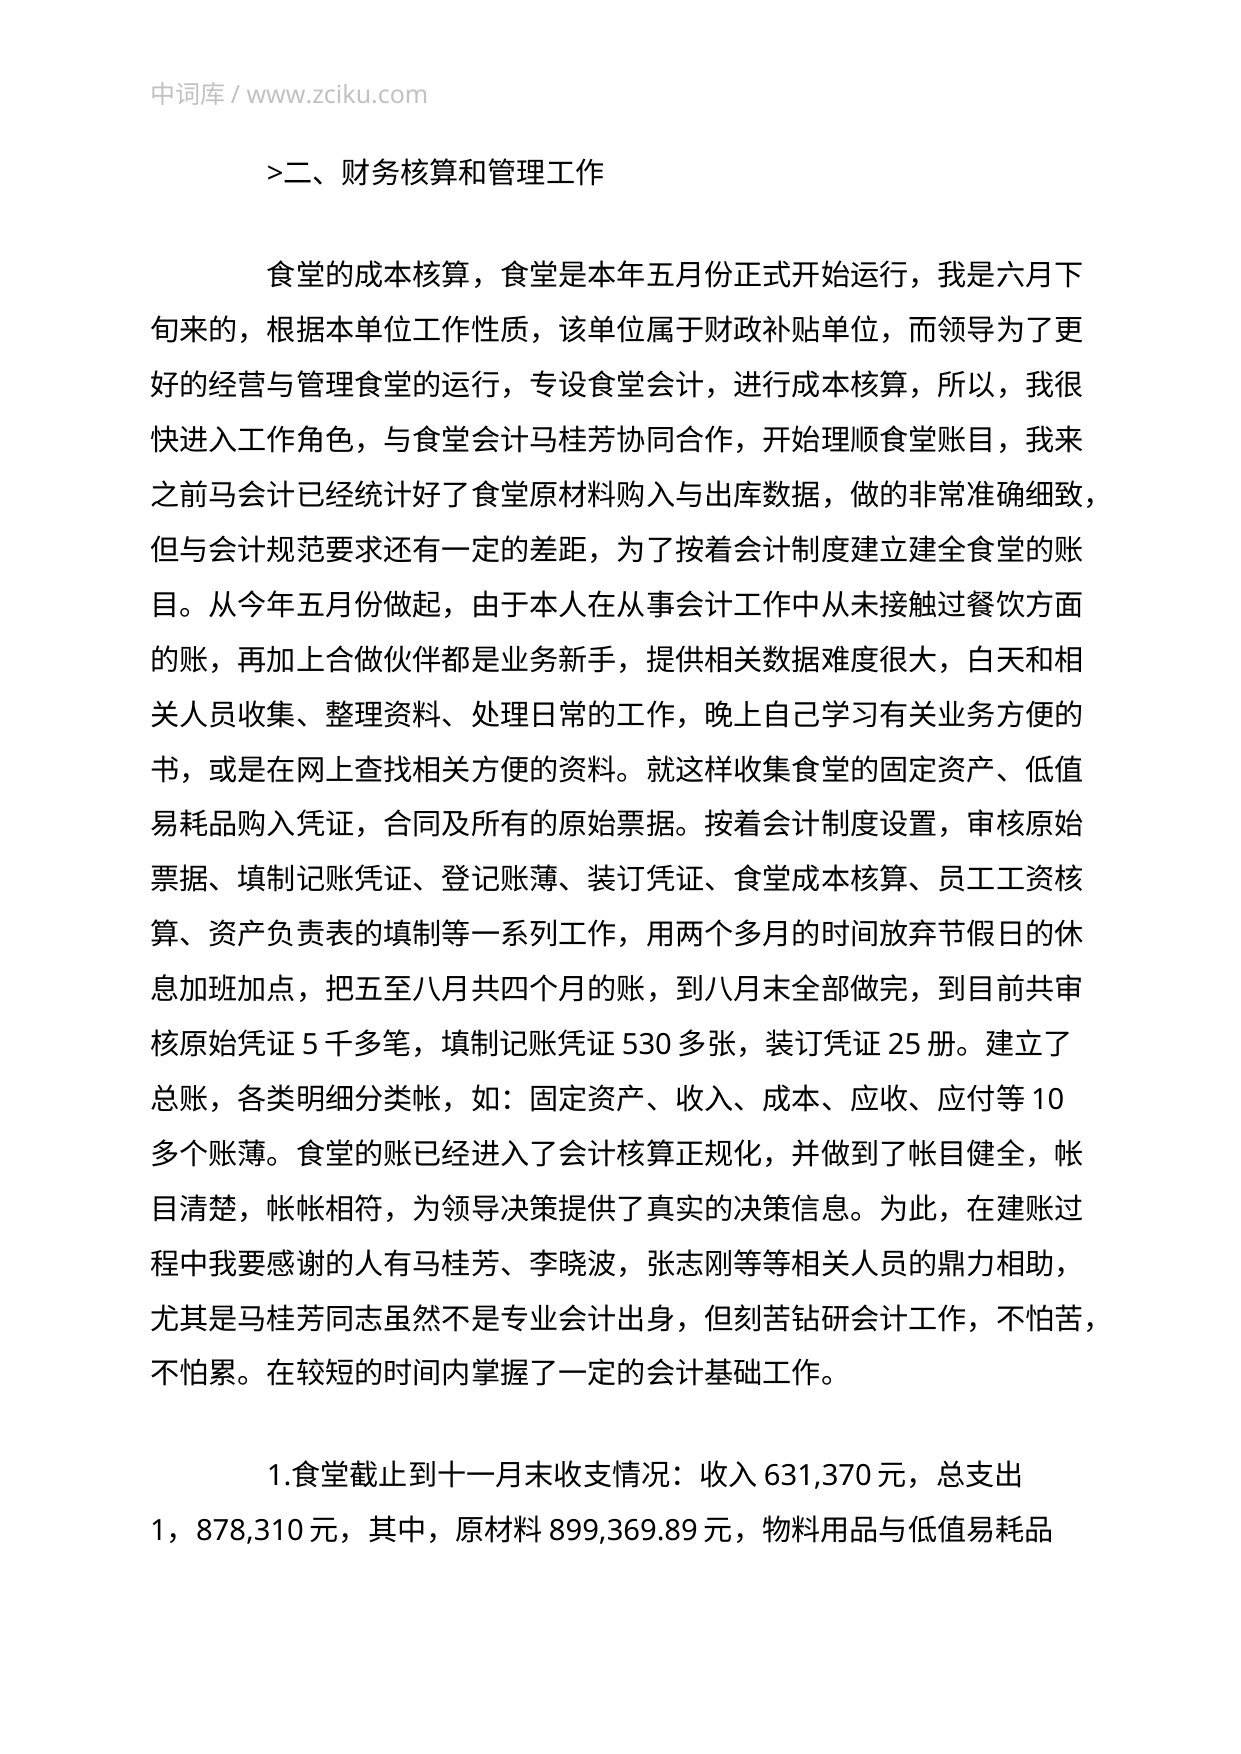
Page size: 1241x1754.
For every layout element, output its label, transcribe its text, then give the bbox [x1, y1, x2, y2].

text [150, 1452, 1090, 1549]
text >二、财务核算和管理工作 [150, 150, 1090, 192]
text 食堂的成本核算，食堂是本年五月份正式开始运行，我是六月下旬来的，根据本单位工作性质，该单位属于财政补贴单位，而领导为了更好的经营与管理食堂的运行，专设食堂会计，进行成本核算，所以，我很快进入工作角色，与食堂会计马桂芳协同合作，开始理顺食堂账目，我来之前马会计已经统计好了食堂原材料购入与出库数据，做的非常准确细致，但与会计规范要求还有一定的差距，为了按着会计制度建立建全食堂的账目。从今年五月份做起，由于本人在从事会计工作中从未接触过餐饮方面的账，再加上合做伙伴都是业务新手，提供相关数据难度很大，白天和相关人员收集、整理资料、处理日常的工作，晚上自己学习有关业务方便的书，或是在网上查找相关方便的资料。就这样收集食堂的固定资产、低值易耗品购入凭证，合同及所有的原始票据。按着会计制度设置，审核原始票据、填制记账凭证、登记账薄、装订凭证、食堂成本核算、员工工资核算、资产负责表的填制等一系列工作，用两个多月的时间放弃节假日的休息加班加点，把五至八月共四个月的账，到八月末全部做完，到目前共审核原始凭证5千多笔，填制记账凭证530多张，装订凭证25册。建立了总账，各类明细分类帐，如：固定资产、收入、成本、应收、应付等10多个账薄。食堂的账已经进入了会计核算正规化，并做到了帐目健全，帐目清楚，帐帐相符，为领导决策提供了真实的决策信息。为此，在建账过程中我要感谢的人有马桂芳、李晓波，张志刚等等相关人员的鼎力相助，尤其是马桂芳同志虽然不是专业会计出身，但刻苦钻研会计工作，不怕苦，不怕累。在较短的时间内掌握了一定的会计基础工作。 [150, 252, 1090, 1392]
